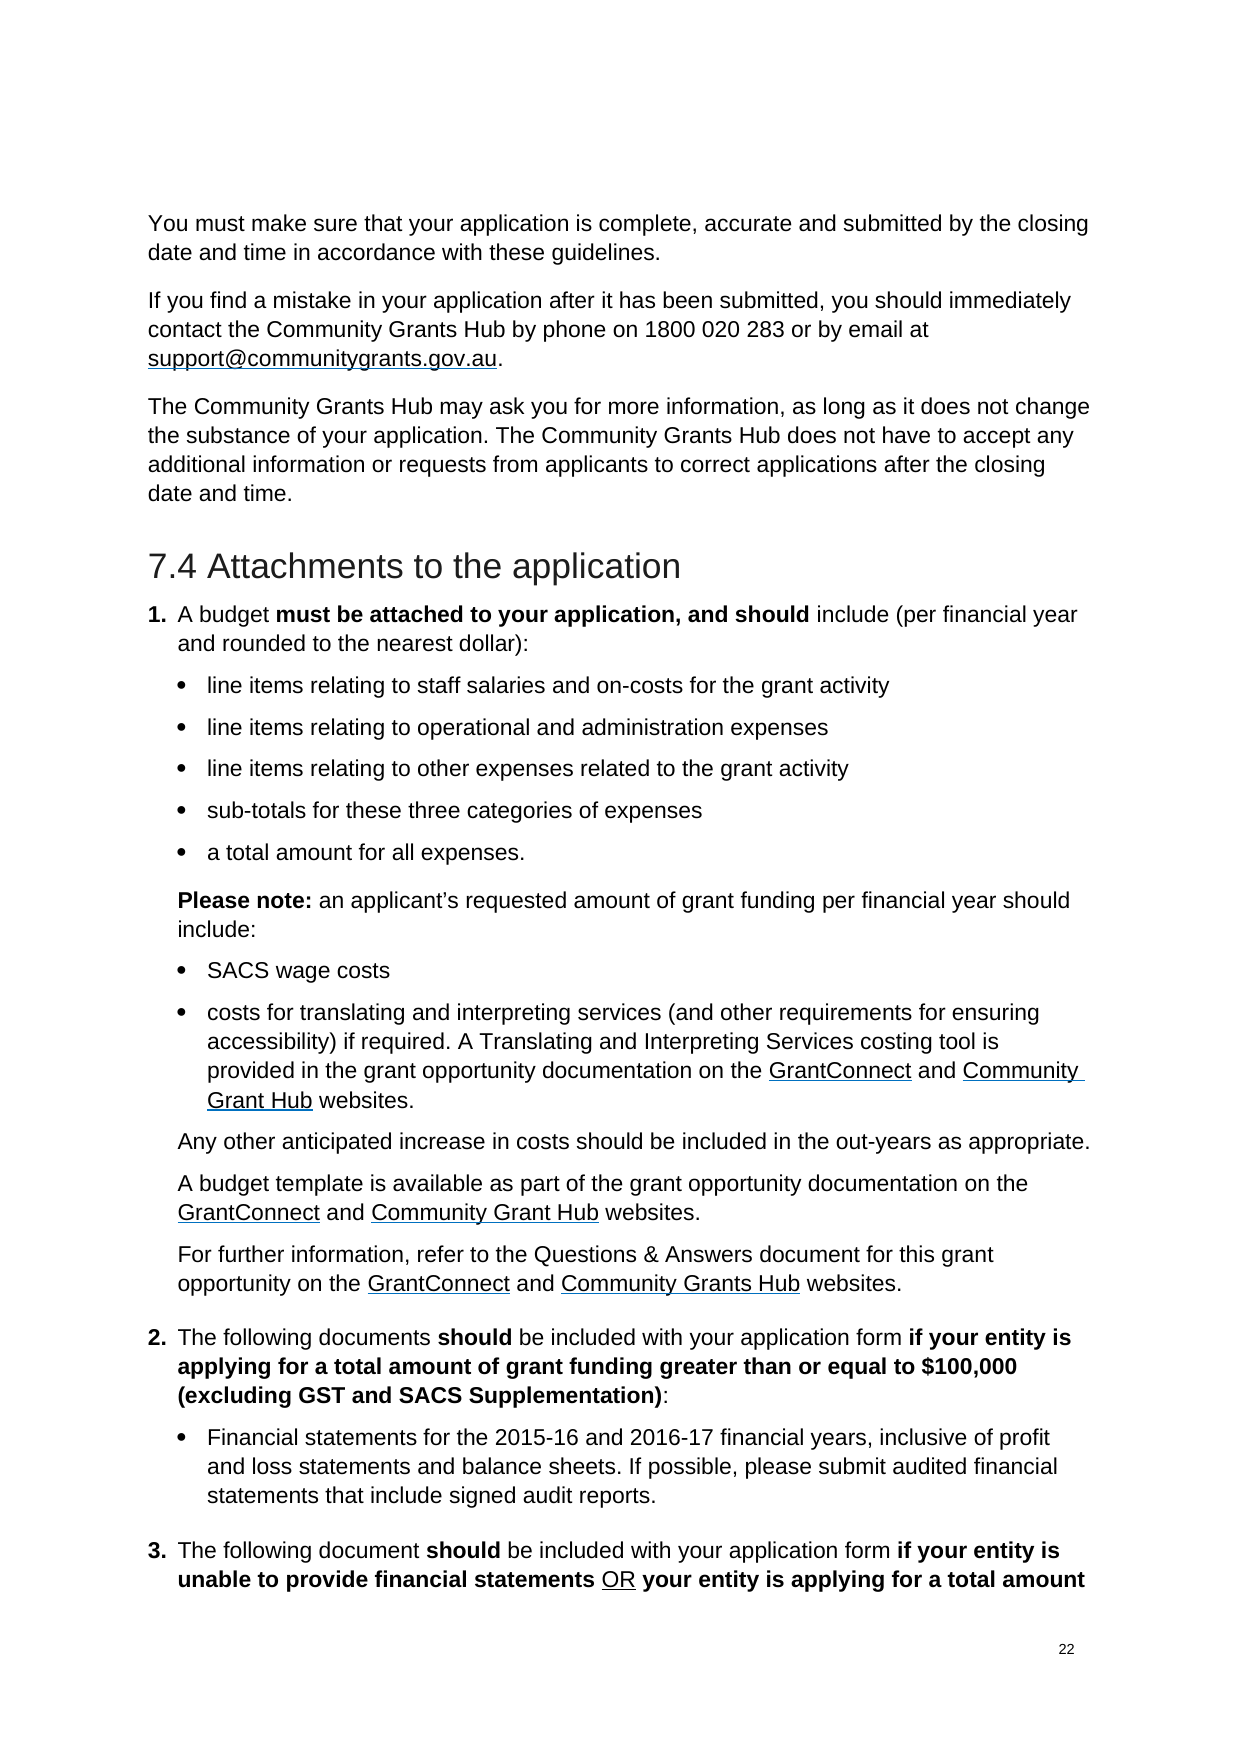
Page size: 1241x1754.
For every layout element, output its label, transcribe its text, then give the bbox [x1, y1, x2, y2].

text A budget template is available as part of the grant opportunity documentation on the GrantConnect and Community Grant Hub websites. [177, 1167, 1092, 1226]
list line items relating to operational and administration expenses [177, 711, 1092, 740]
list A budget must be attached to your application, and should include (per financial year and rounded to the nearest dollar): [148, 598, 1092, 657]
text costs for translating and interpreting services (and other requirements for ensuring accessibility) if required. A Translating and Interpreting Services costing tool is provided in the grant opportunity documentation on the GrantConnect and Community Grant Hub websites. [177, 996, 1092, 1113]
text Please note: an applicant’s requested amount of grant funding per financial year should include: [177, 884, 1092, 942]
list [148, 1534, 1092, 1592]
text For further information, refer to the Questions & Answers document for this grant opportunity on the GrantConnect and Community Grants Hub websites. [177, 1238, 1092, 1296]
subtitle Attachments to the application [148, 544, 1092, 586]
list a total amount for all expenses. [177, 836, 1092, 865]
text You must make sure that your application is complete, accurate and submitted by the closing date and time in accordance with these guidelines. [148, 207, 1092, 265]
text If you find a mistake in your application after it has been submitted, you should immediately contact the Community Grants Hub by phone on 1800 020 283 or by email at support@communitygrants.gov.au. [148, 284, 1092, 371]
text SACS wage costs [177, 955, 1092, 984]
list line items relating to staff salaries and on-costs for the grant activity [177, 669, 1092, 698]
text The Community Grants Hub may ask you for more information, as long as it does not change the substance of your application. The Community Grants Hub does not have to accept any additional information or requests from applicants to correct applications after the closing date and time. [148, 390, 1092, 507]
list Any other anticipated increase in costs should be included in the out-years as appropriate. [177, 1126, 1092, 1155]
list line items relating to other expenses related to the grant activity [177, 753, 1092, 782]
list The following documents should be included with your application form if your entity is applying for a total amount of grant funding greater than or equal to $100,000 (excluding GST and SACS Supplementation): [148, 1321, 1092, 1409]
list Financial statements for the 2015-16 and 2016-17 financial years, inclusive of profit and loss statements and balance sheets. If possible, please submit audited financial statements that include signed audit reports. [177, 1421, 1092, 1509]
list sub-totals for these three categories of expenses [177, 794, 1092, 823]
